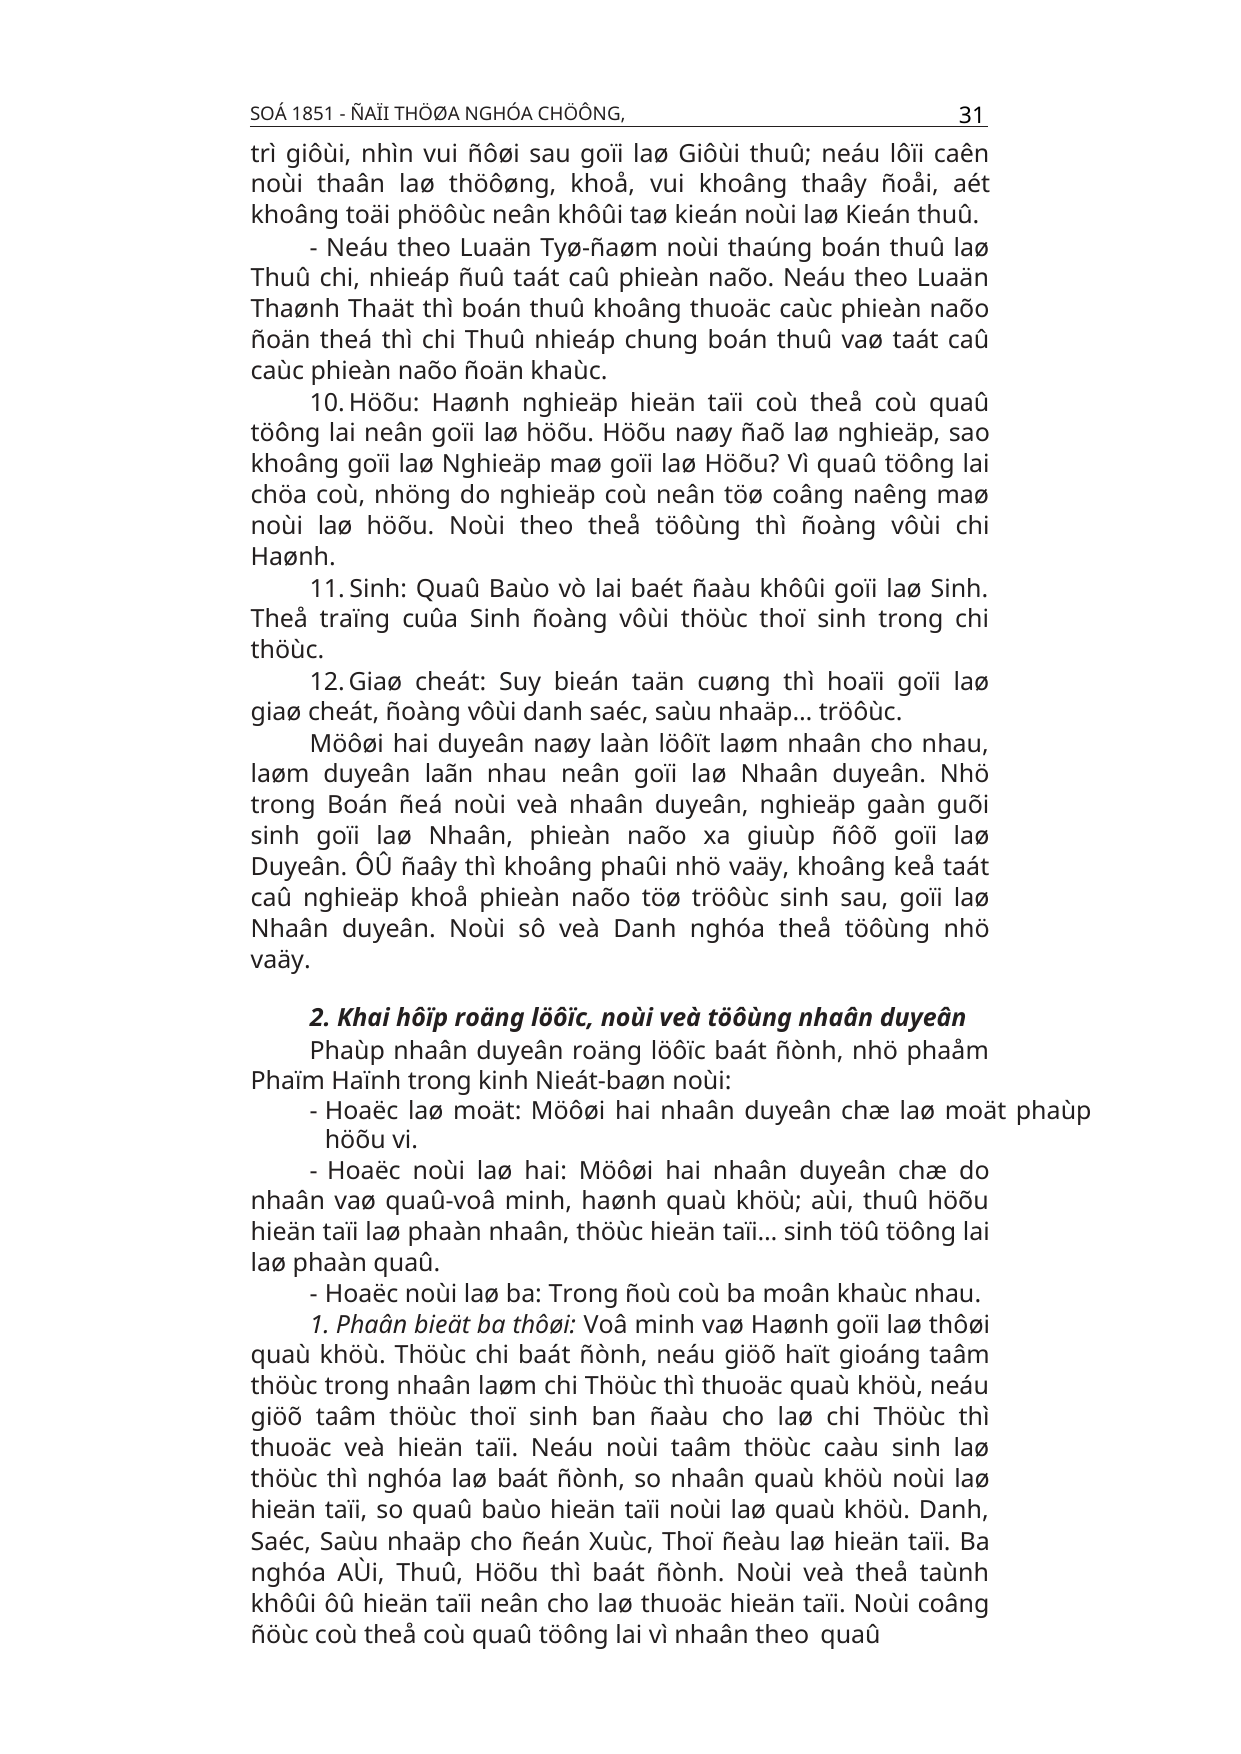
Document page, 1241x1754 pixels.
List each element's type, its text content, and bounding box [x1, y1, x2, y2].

list Hoaëc laø moät: Möôøi hai nhaân duyeân chæ laø moät phaùp höõu vi. [309, 1097, 1092, 1154]
text Phaùp nhaân duyeân roäng löôïc baát ñònh, nhö phaåm Phaïm Haïnh trong kinh Nieát-baøn noùi: [250, 1034, 990, 1097]
list Giaø cheát: Suy bieán taän cuøng thì hoaïi goïi laø giaø cheát, ñoàng vôùi danh saéc, saùu nhaäp… tröôùc. [250, 666, 990, 727]
subtitle 2. Khai hôïp roäng löôïc, noùi veà töôùng nhaân duyeân [309, 1000, 1092, 1033]
text Möôøi hai duyeân naøy laàn löôït laøm nhaân cho nhau, laøm duyeân laãn nhau neân goïi laø Nhaân duyeân. Nhö trong Boán ñeá noùi veà nhaân duyeân, nghieäp gaàn guõi sinh goïi laø Nhaân, phieàn naõo xa giuùp ñôõ goïi laø Duyeân. ÔÛ ñaây thì khoâng phaûi nhö vaäy, khoâng keå taát caû nghieäp khoå phieàn naõo töø tröôùc sinh sau, goïi laø Nhaân duyeân. Noùi sô veà Danh nghóa theå töôùng nhö vaäy. [250, 727, 990, 976]
text trì giôùi, nhìn vui ñôøi sau goïi laø Giôùi thuû; neáu lôïi caên noùi thaân laø thöôøng, khoå, vui khoâng thaây ñoåi, aét khoâng toäi phöôùc neân khôûi taø kieán noùi laø Kieán thuû. [250, 138, 990, 231]
list Hoaëc noùi laø ba: Trong ñoù coù ba moân khaùc nhau. [309, 1279, 1092, 1308]
list Phaân bieät ba thôøi: Voâ minh vaø Haønh goïi laø thôøi quaù khöù. Thöùc chi baát ñònh, neáu giöõ haït gioáng taâm thöùc trong nhaân laøm chi Thöùc thì thuoäc quaù khöù, neáu giöõ taâm thöùc thoï sinh ban ñaàu cho laø chi Thöùc thì thuoäc veà hieän taïi. Neáu noùi taâm thöùc caàu sinh laø thöùc thì nghóa laø baát ñònh, so nhaân quaù khöù noùi laø hieän taïi, so quaû baùo hieän taïi noùi laø quaù khöù. Danh, Saéc, Saùu nhaäp cho ñeán Xuùc, Thoï ñeàu laø hieän taïi. Ba nghóa AÙi, Thuû, Höõu thì baát ñònh. Noùi veà theå taùnh khôûi ôû hieän taïi neân cho laø thuoäc hieän taïi. Noùi coâng ñöùc coù theå coù quaû töông lai vì nhaân theo quaû [250, 1309, 990, 1650]
list Sinh: Quaû Baùo vò lai baét ñaàu khôûi goïi laø Sinh. Theå traïng cuûa Sinh ñoàng vôùi thöùc thoï sinh trong chi thöùc. [250, 572, 990, 666]
list Höõu: Haønh nghieäp hieän taïi coù theå coù quaû töông lai neân goïi laø höõu. Höõu naøy ñaõ laø nghieäp, sao khoâng goïi laø Nghieäp maø goïi laø Höõu? Vì quaû töông lai chöa coù, nhöng do nghieäp coù neân töø coâng naêng maø noùi laø höõu. Noùi theo theå töôùng thì ñoàng vôùi chi Haønh. [250, 386, 990, 572]
list Hoaëc noùi laø hai: Möôøi hai nhaân duyeân chæ do nhaân vaø quaû-voâ minh, haønh quaù khöù; aùi, thuû höõu hieän taïi laø phaàn nhaân, thöùc hieän taïi… sinh töû töông lai laø phaàn quaû. [250, 1155, 990, 1279]
text - Neáu theo Luaän Tyø-ñaøm noùi thaúng boán thuû laø Thuû chi, nhieáp ñuû taát caû phieàn naõo. Neáu theo Luaän Thaønh Thaät thì boán thuû khoâng thuoäc caùc phieàn naõo ñoän theá thì chi Thuû nhieáp chung boán thuû vaø taát caû caùc phieàn naõo ñoän khaùc. [250, 231, 990, 386]
